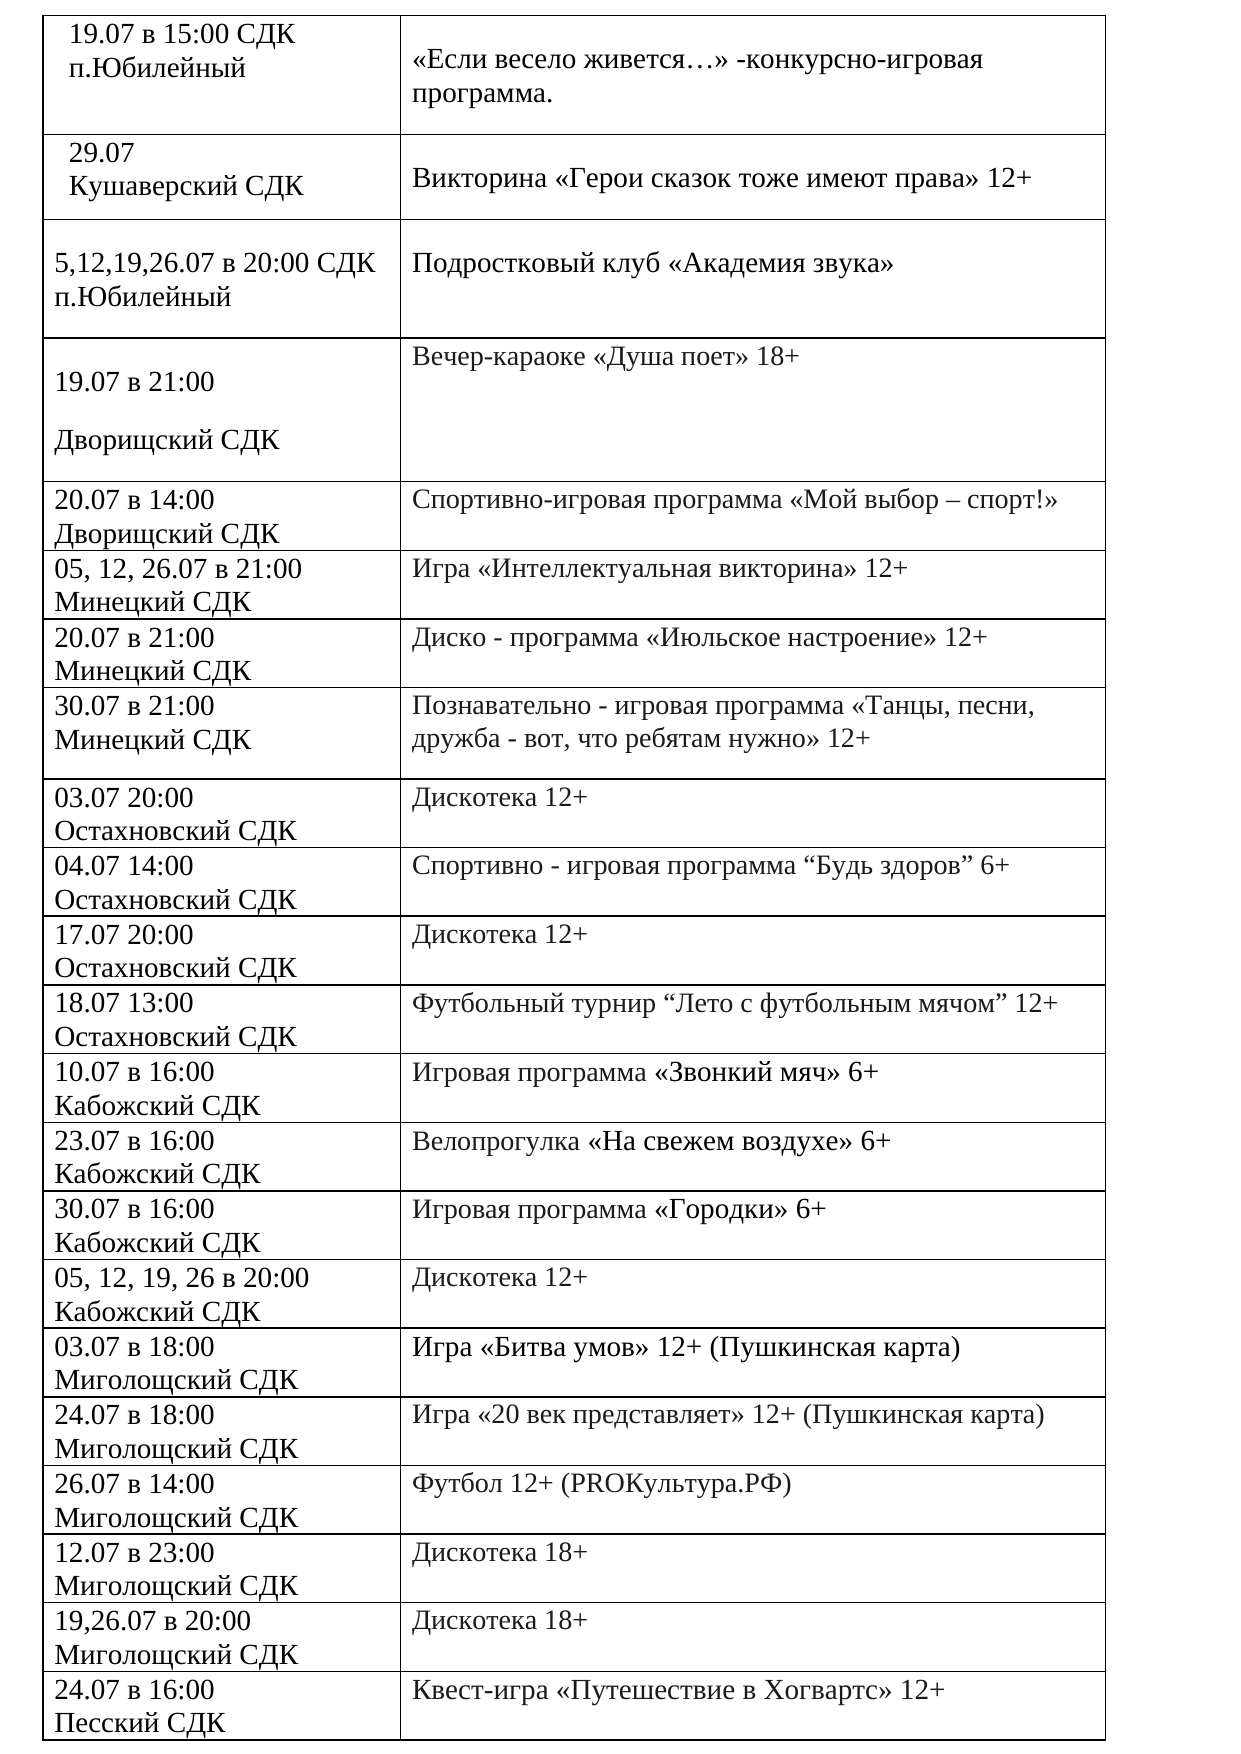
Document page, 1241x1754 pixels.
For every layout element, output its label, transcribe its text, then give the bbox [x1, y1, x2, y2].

table_cell 12.07 в 23:00 Миголощский СДК [44, 1535, 400, 1602]
table_cell 19.07 в 15:00 СДК п.Юбилейный [44, 16, 400, 133]
table_cell 29.07 Кушаверский СДК [44, 135, 400, 218]
table_cell Познавательно - игровая программа «Танцы, песни, дружба - вот, что ребятам нужно» 12+ [401, 688, 1105, 778]
table_cell Вечер-караоке «Душа поет» 18+ [401, 339, 1105, 481]
table_cell 05, 12, 26.07 в 21:00 Минецкий СДК [44, 551, 400, 618]
table_cell Дискотека 12+ [401, 780, 1105, 847]
table_cell Игра «Битва умов» 12+ (Пушкинская карта) [401, 1329, 1105, 1396]
table_cell Дискотека 12+ [401, 917, 1105, 984]
table_cell Игровая программа «Звонкий мяч» 6+ [401, 1054, 1105, 1121]
table_cell 03.07 20:00 Остахновский СДК [44, 780, 400, 847]
table_cell Футбольный турнир “Лето с футбольным мячом” 12+ [401, 986, 1105, 1053]
table_cell 19,26.07 в 20:00 Миголощский СДК [44, 1603, 400, 1671]
table_cell 5,12,19,26.07 в 20:00 СДК п.Юбилейный [44, 220, 400, 337]
table_cell Дискотека 18+ [401, 1535, 1105, 1602]
table_cell Спортивно - игровая программа “Будь здоров” 6+ [401, 848, 1105, 915]
table_cell 17.07 20:00 Остахновский СДК [44, 917, 400, 984]
table_cell 30.07 в 21:00 Минецкий СДК [44, 688, 400, 778]
table_cell Велопрогулка «На свежем воздухе» 6+ [401, 1123, 1105, 1190]
table_cell 20.07 в 14:00 Дворищский СДК [44, 482, 400, 549]
table_cell 10.07 в 16:00 Кабожский СДК [44, 1054, 400, 1121]
table_cell Квест-игра «Путешествие в Хогвартс» 12+ [401, 1672, 1105, 1739]
table_cell Викторина «Герои сказок тоже имеют права» 12+ [401, 135, 1105, 218]
table_cell 20.07 в 21:00 Минецкий СДК [44, 620, 400, 687]
table_cell 03.07 в 18:00 Миголощский СДК [44, 1329, 400, 1396]
table_cell Футбол 12+ (PROКультура.РФ) [401, 1466, 1105, 1533]
table_cell 24.07 в 16:00 Песский СДК [44, 1672, 400, 1739]
table_cell 23.07 в 16:00 Кабожский СДК [44, 1123, 400, 1190]
table_cell Игровая программа «Городки» 6+ [401, 1192, 1105, 1259]
table_cell 26.07 в 14:00 Миголощский СДК [44, 1466, 400, 1533]
table_cell 30.07 в 16:00 Кабожский СДК [44, 1192, 400, 1259]
table_cell Игра «Интеллектуальная викторина» 12+ [401, 551, 1105, 618]
table_cell 24.07 в 18:00 Миголощский СДК [44, 1398, 400, 1464]
table_cell Спортивно-игровая программа «Мой выбор – спорт!» [401, 482, 1105, 549]
table_cell 04.07 14:00 Остахновский СДК [44, 848, 400, 915]
table_cell 18.07 13:00 Остахновский СДК [44, 986, 400, 1053]
table_cell 05, 12, 19, 26 в 20:00 Кабожский СДК [44, 1260, 400, 1327]
table_cell Подростковый клуб «Академия звука» [401, 220, 1105, 337]
table_cell «Если весело живется…» -конкурсно-игровая программа. [401, 16, 1105, 133]
table_cell Дискотека 18+ [401, 1603, 1105, 1671]
table_cell Дискотека 12+ [401, 1260, 1105, 1327]
table_cell 19.07 в 21:00 Дворищский СДК [44, 339, 400, 481]
table_cell Игра «20 век представляет» 12+ (Пушкинская карта) [401, 1398, 1105, 1464]
table_cell Диско - программа «Июльское настроение» 12+ [401, 620, 1105, 687]
